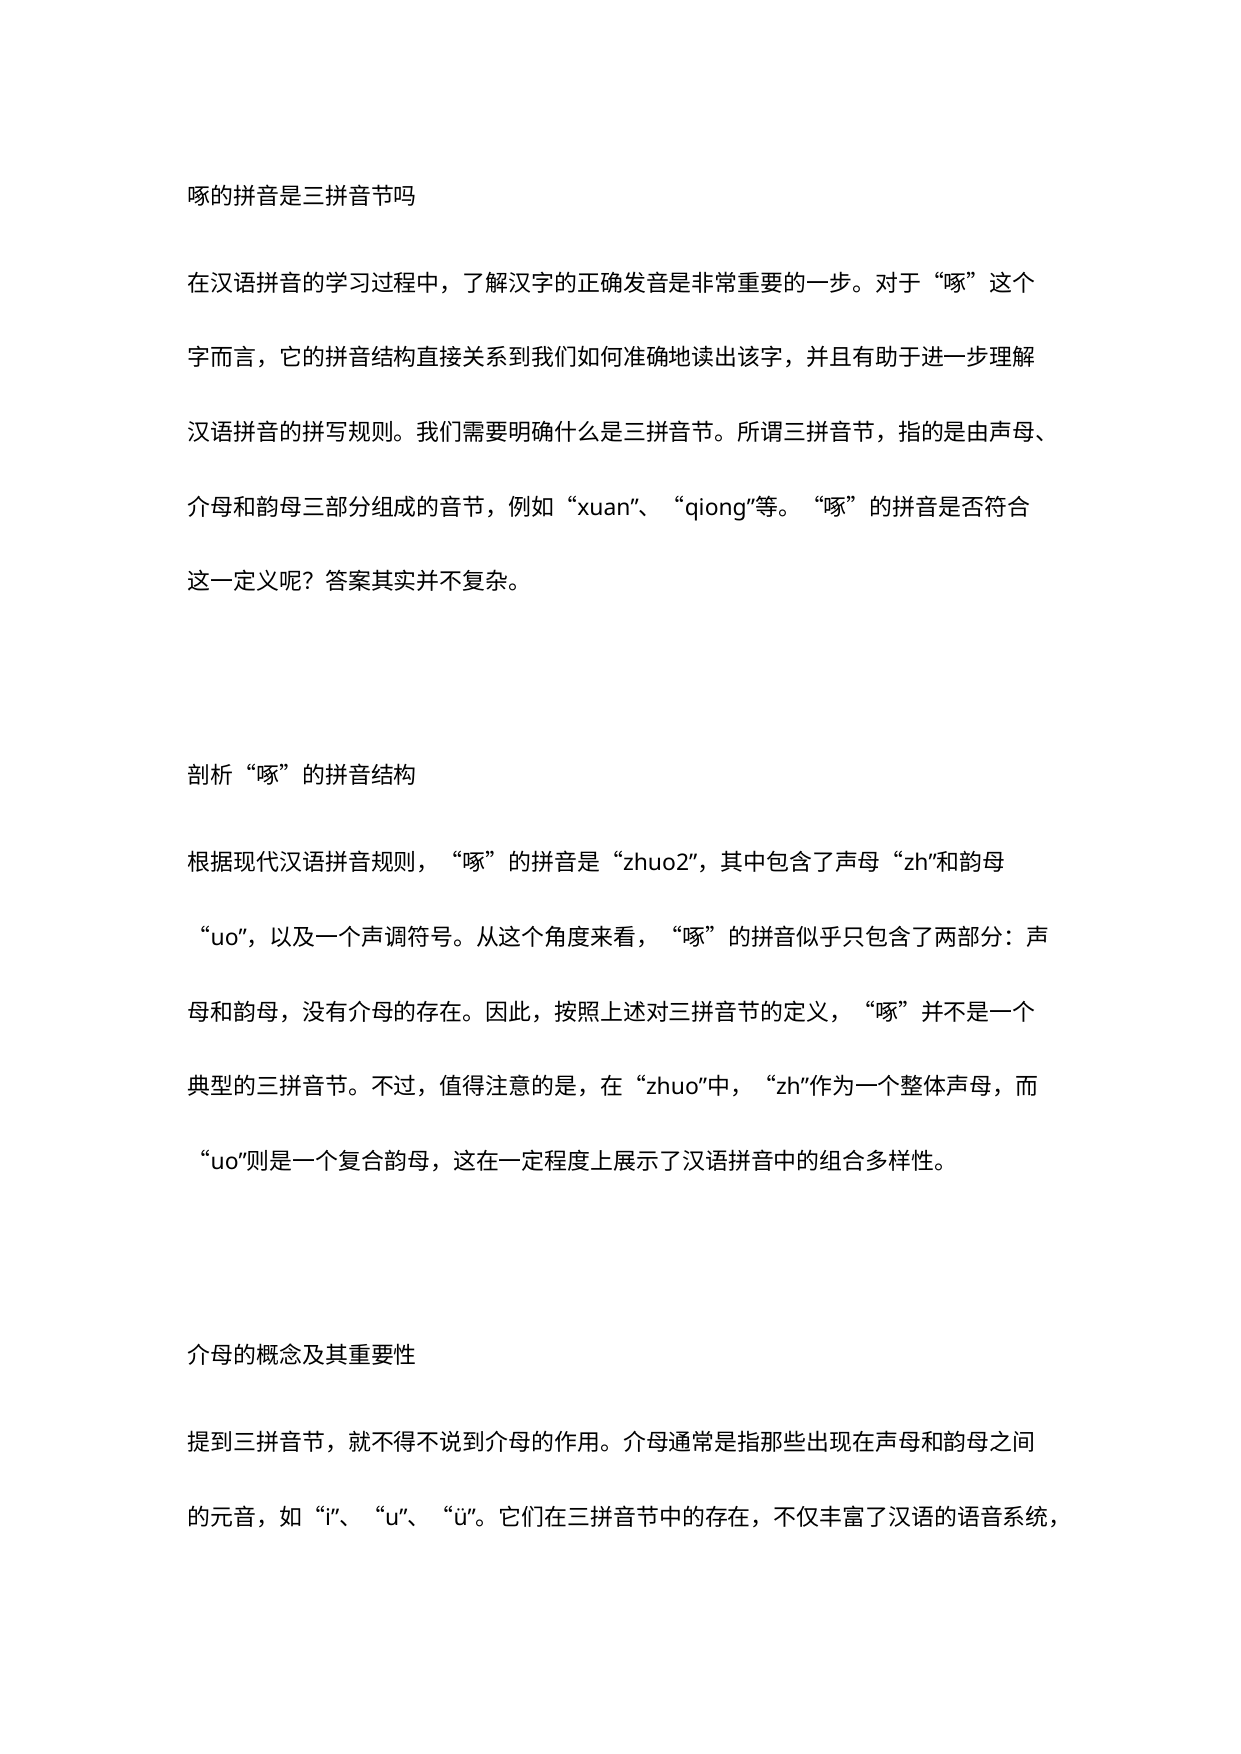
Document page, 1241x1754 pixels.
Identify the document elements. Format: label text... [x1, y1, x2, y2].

text 啄的拼音是三拼音节吗 [187, 162, 1053, 227]
text 根据现代汉语拼音规则，“啄”的拼音是“zhuo2”，其中包含了声母“zh”和韵母“uo”，以及一个声调符号。从这个角度来看，“啄”的拼音似乎只包含了两部分：声母和韵母，没有介母的存在。因此，按照上述对三拼音节的定义，“啄”并不是一个典型的三拼音节。不过，值得注意的是，在“zhuo”中，“zh”作为一个整体声母，而“uo”则是一个复合韵母，这在一定程度上展示了汉语拼音中的组合多样性。 [187, 828, 1053, 1192]
text 介母的概念及其重要性 [187, 1321, 1053, 1386]
text 剖析“啄”的拼音结构 [187, 742, 1053, 807]
text 在汉语拼音的学习过程中，了解汉字的正确发音是非常重要的一步。对于“啄”这个字而言，它的拼音结构直接关系到我们如何准确地读出该字，并且有助于进一步理解汉语拼音的拼写规则。我们需要明确什么是三拼音节。所谓三拼音节，指的是由声母、介母和韵母三部分组成的音节，例如“xuan”、“qiong”等。“啄”的拼音是否符合这一定义呢？答案其实并不复杂。 [187, 248, 1053, 612]
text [187, 1408, 1053, 1547]
